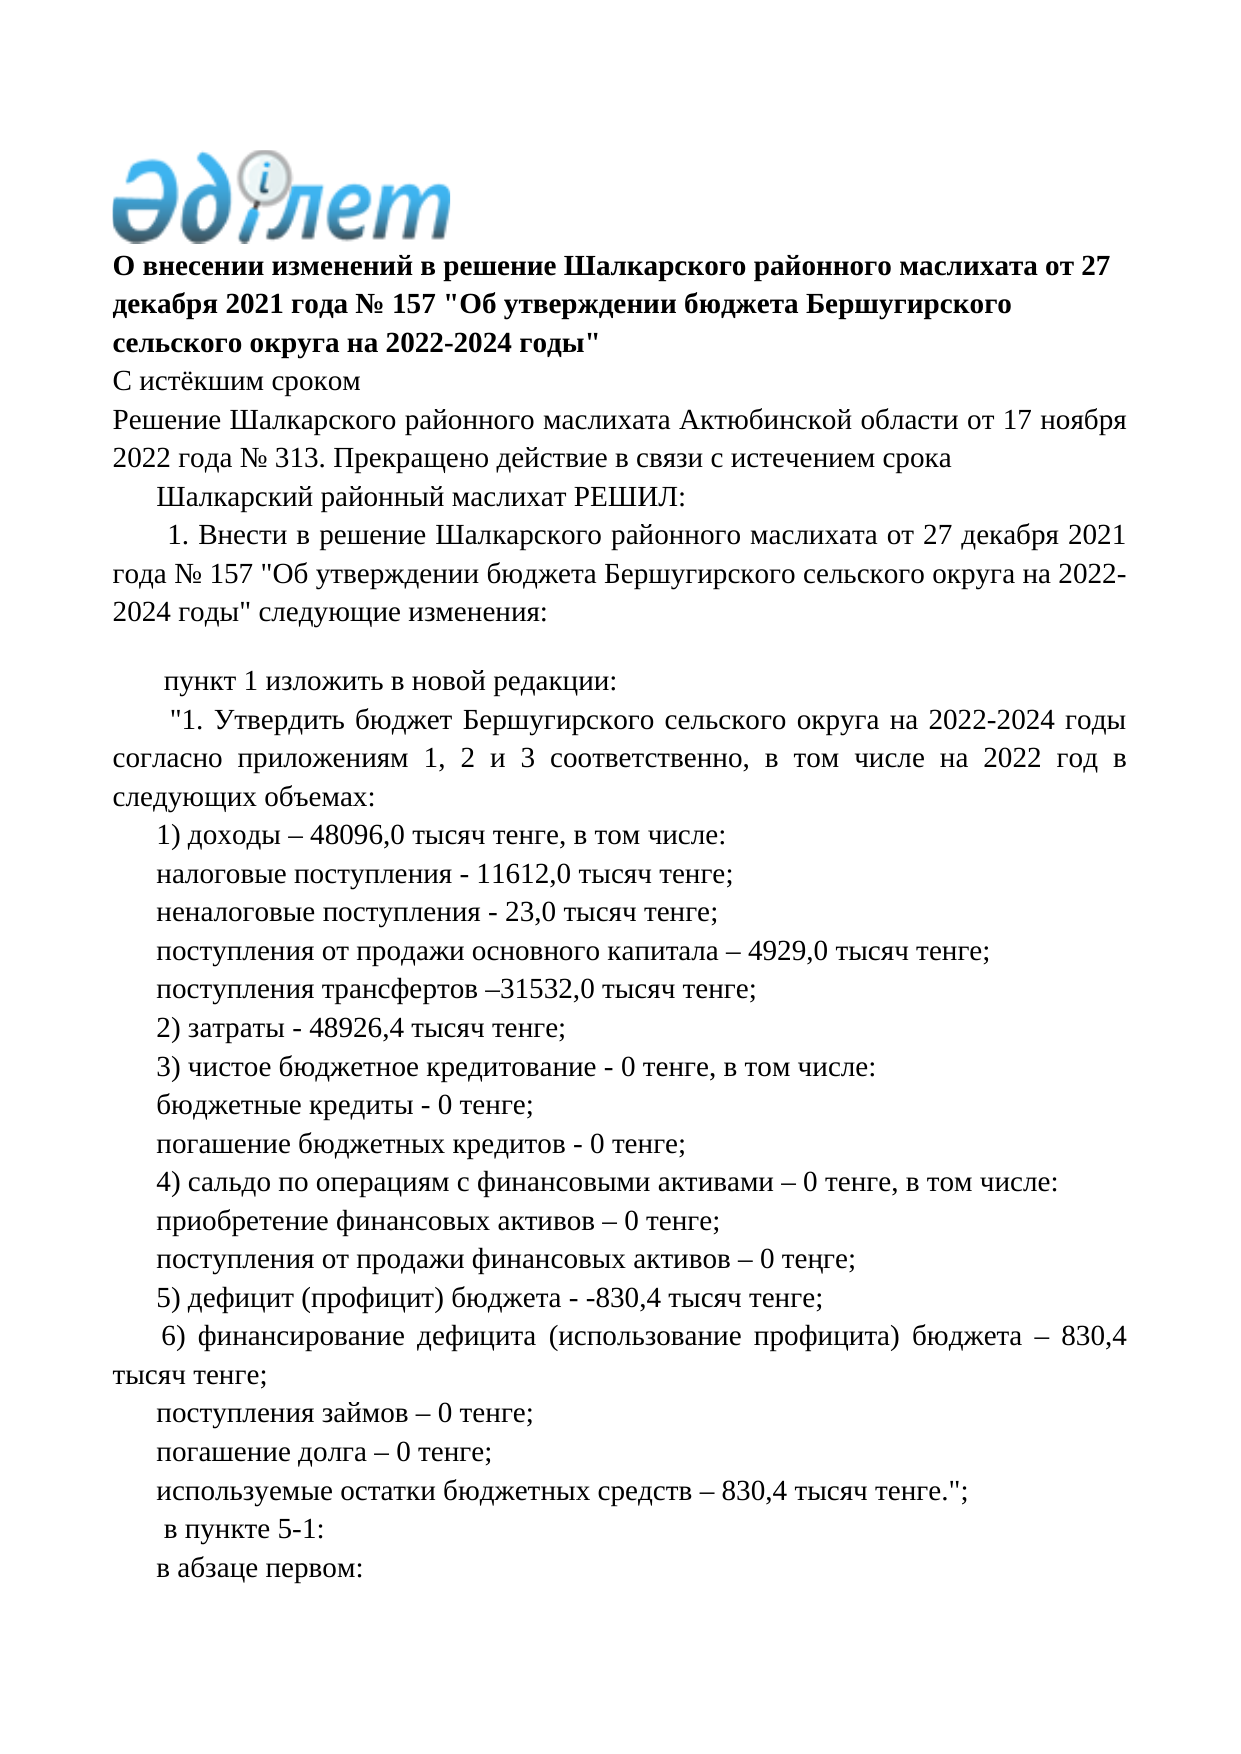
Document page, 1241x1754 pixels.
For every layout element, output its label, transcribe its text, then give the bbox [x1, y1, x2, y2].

text Решение Шалкарского районного маслихата Актюбинской области от 17 ноября 2022 года № 313. Прекращено действие в связи с истечением срока [112, 402, 1128, 474]
text бюджетные кредиты - 0 тенге; [112, 1087, 1128, 1121]
text 6) финансирование дефицита (использование профицита) бюджета – 830,4 тысяч тенге; [112, 1318, 1128, 1391]
text пункт 1 изложить в новой редакции: [112, 663, 1128, 697]
text Шалкарский районный маслихат РЕШИЛ: [112, 479, 1128, 512]
text 1) доходы – 48096,0 тысяч тенге, в том числе: [112, 817, 1128, 851]
text 3) чистое бюджетное кредитование - 0 тенге, в том числе: [112, 1049, 1128, 1082]
text в абзаце первом: [112, 1550, 1128, 1583]
text О внесении изменений в решение Шалкарского районного маслихата от 27 декабря 2021 года № 157 "Об утверждении бюджета Бершугирского сельского округа на 2022-2024 годы" [112, 248, 1128, 358]
text погашение долга – 0 тенге; [112, 1434, 1128, 1468]
text 4) сальдо по операциям с финансовыми активами – 0 тенге, в том числе: [112, 1164, 1128, 1198]
text поступления займов – 0 тенге; [112, 1396, 1128, 1429]
text поступления от продажи финансовых активов – 0 теңге; [112, 1241, 1128, 1275]
text С истёкшим сроком [112, 363, 1128, 397]
text налоговые поступления - 11612,0 тысяч тенге; [112, 856, 1128, 889]
text погашение бюджетных кредитов - 0 тенге; [112, 1126, 1128, 1159]
text 5) дефицит (профицит) бюджета - -830,4 тысяч тенге; [112, 1280, 1128, 1313]
text в пункте 5-1: [112, 1511, 1128, 1545]
text "1. Утвердить бюджет Бершугирского сельского округа на 2022-2024 годы согласно приложениям 1, 2 и 3 соответственно, в том числе на 2022 год в следующих объемах: [112, 702, 1128, 812]
text поступления от продажи основного капитала – 4929,0 тысяч тенге; [112, 933, 1128, 967]
text приобретение финансовых активов – 0 тенге; [112, 1203, 1128, 1236]
text 1. Внести в решение Шалкарского районного маслихата от 27 декабря 2021 года № 157 "Об утверждении бюджета Бершугирского сельского округа на 2022-2024 годы" следующие изменения: [112, 517, 1128, 628]
text поступления трансфертов –31532,0 тысяч тенге; [112, 972, 1128, 1005]
text 2) затраты - 48926,4 тысяч тенге; [112, 1010, 1128, 1044]
text неналоговые поступления - 23,0 тысяч тенге; [112, 894, 1128, 928]
picture [112, 150, 451, 244]
text используемые остатки бюджетных средств – 830,4 тысяч тенге."; [112, 1473, 1128, 1506]
